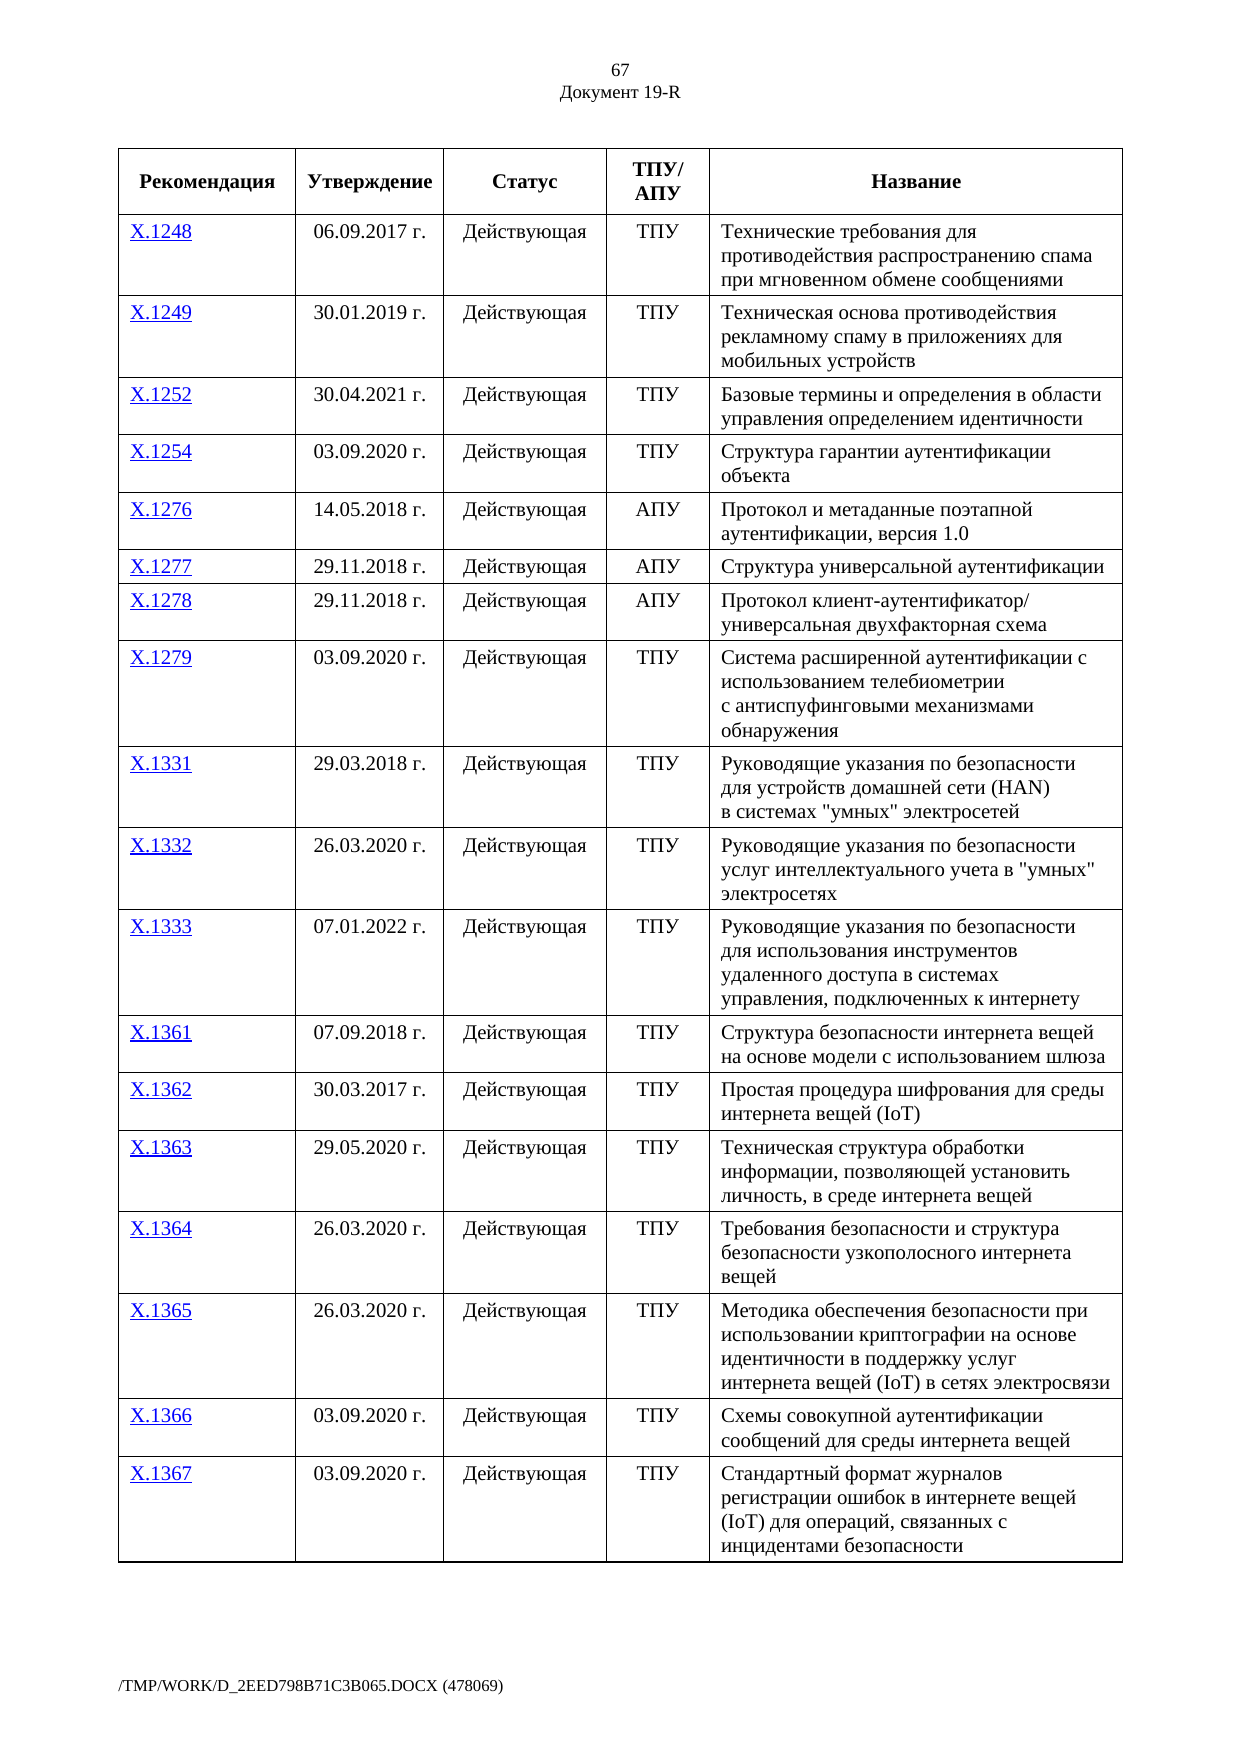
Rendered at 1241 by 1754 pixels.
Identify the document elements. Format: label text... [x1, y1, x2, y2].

table_cell Действующая [444, 493, 606, 549]
table_cell Система расширенной аутентификации с использованием телебиометрии с антиспуфинговыми механизмами обнаружения [710, 641, 1122, 746]
table_cell ТПУ [607, 378, 709, 434]
table_cell X.1276 [119, 493, 295, 549]
table_cell Действующая [444, 550, 606, 583]
table_cell ТПУ [607, 1294, 709, 1398]
table_cell 29.03.2018 г. [296, 747, 443, 827]
table_cell Технические требования для противодействия распространению спама при мгновенном обмене сообщениями [710, 215, 1122, 295]
table_cell АПУ [607, 493, 709, 549]
table_cell 26.03.2020 г. [296, 1212, 443, 1293]
table_cell X.1252 [119, 378, 295, 434]
table_cell Руководящие указания по безопасности для устройств домашней сети (HAN) в системах "умных" электросетей [710, 747, 1122, 827]
table_header Название [710, 149, 1122, 213]
table_cell Базовые термины и определения в области управления определением идентичности [710, 378, 1122, 434]
table_cell Действующая [444, 584, 606, 640]
table_cell Действующая [444, 1212, 606, 1293]
table_cell 03.09.2020 г. [296, 1399, 443, 1456]
table_cell Действующая [444, 215, 606, 295]
table_cell ТПУ [607, 1399, 709, 1456]
table_cell Требования безопасности и структура безопасности узкополосного интернета вещей [710, 1212, 1122, 1293]
table_cell Структура безопасности интернета вещей на основе модели с использованием шлюза [710, 1016, 1122, 1072]
table_cell X.1278 [119, 584, 295, 640]
table_header Утверждение [296, 149, 443, 213]
table_cell Стандартный формат журналов регистрации ошибок в интернете вещей (IoT) для операций, связанных с инцидентами безопасности [710, 1457, 1122, 1561]
table_cell X.1365 [119, 1294, 295, 1398]
table_cell ТПУ [607, 910, 709, 1014]
table_cell X.1366 [119, 1399, 295, 1456]
table_cell Действующая [444, 1073, 606, 1129]
table_cell 03.09.2020 г. [296, 641, 443, 746]
table_cell Действующая [444, 1016, 606, 1072]
table_cell ТПУ [607, 828, 709, 909]
table_cell 03.09.2020 г. [296, 435, 443, 492]
table_cell X.1363 [119, 1131, 295, 1211]
table_cell ТПУ [607, 215, 709, 295]
table_cell X.1362 [119, 1073, 295, 1129]
table_cell ТПУ [607, 296, 709, 377]
table_cell X.1333 [119, 910, 295, 1014]
table_cell ТПУ [607, 435, 709, 492]
table_cell Действующая [444, 1457, 606, 1561]
table_cell 03.09.2020 г. [296, 1457, 443, 1561]
table_cell Руководящие указания по безопасности для использования инструментов удаленного доступа в системах управления, подключенных к интернету [710, 910, 1122, 1014]
table_cell ТПУ [607, 747, 709, 827]
table_cell X.1332 [119, 828, 295, 909]
table_cell 07.09.2018 г. [296, 1016, 443, 1072]
table_cell Действующая [444, 435, 606, 492]
table_cell Действующая [444, 296, 606, 377]
table_cell Действующая [444, 641, 606, 746]
table_cell ТПУ [607, 1212, 709, 1293]
table_header Рекомендация [119, 149, 295, 213]
table_cell Действующая [444, 1131, 606, 1211]
table_cell 30.03.2017 г. [296, 1073, 443, 1129]
table_cell Протокол и метаданные поэтапной аутентификации, версия 1.0 [710, 493, 1122, 549]
table_cell 30.01.2019 г. [296, 296, 443, 377]
table_cell X.1249 [119, 296, 295, 377]
table_cell Методика обеспечения безопасности при использовании криптографии на основе идентичности в поддержку услуг интернета вещей (IoT) в сетях электросвязи [710, 1294, 1122, 1398]
table_header Статус [444, 149, 606, 213]
table_cell Структура гарантии аутентификации объекта [710, 435, 1122, 492]
table_cell 07.01.2022 г. [296, 910, 443, 1014]
table_cell X.1248 [119, 215, 295, 295]
table_cell 29.11.2018 г. [296, 550, 443, 583]
table_cell 26.03.2020 г. [296, 828, 443, 909]
table_cell 29.11.2018 г. [296, 584, 443, 640]
table_cell Действующая [444, 1294, 606, 1398]
table_cell X.1254 [119, 435, 295, 492]
table_cell Протокол клиент-аутентификатор/ универсальная двухфакторная схема [710, 584, 1122, 640]
table_cell 06.09.2017 г. [296, 215, 443, 295]
table_cell Действующая [444, 1399, 606, 1456]
table_cell Действующая [444, 378, 606, 434]
table_cell Структура универсальной аутентификации [710, 550, 1122, 583]
table_cell ТПУ [607, 641, 709, 746]
table_cell Действующая [444, 910, 606, 1014]
table_cell ТПУ [607, 1457, 709, 1561]
table_cell 14.05.2018 г. [296, 493, 443, 549]
table_cell Руководящие указания по безопасности услуг интеллектуального учета в "умных" электросетях [710, 828, 1122, 909]
table_cell ТПУ [607, 1073, 709, 1129]
table_cell Действующая [444, 747, 606, 827]
table_cell Схемы совокупной аутентификации сообщений для среды интернета вещей [710, 1399, 1122, 1456]
table_cell 30.04.2021 г. [296, 378, 443, 434]
table_cell X.1331 [119, 747, 295, 827]
table_cell АПУ [607, 584, 709, 640]
table_cell X.1367 [119, 1457, 295, 1561]
table_cell X.1279 [119, 641, 295, 746]
table_cell Простая процедура шифрования для среды интернета вещей (IoT) [710, 1073, 1122, 1129]
table_cell Действующая [444, 828, 606, 909]
table_cell АПУ [607, 550, 709, 583]
table_header ТПУ/ АПУ [607, 149, 709, 213]
table_cell ТПУ [607, 1016, 709, 1072]
table_cell X.1361 [119, 1016, 295, 1072]
table_cell ТПУ [607, 1131, 709, 1211]
table_cell Техническая основа противодействия рекламному спаму в приложениях для мобильных устройств [710, 296, 1122, 377]
table_cell Техническая структура обработки информации, позволяющей установить личность, в среде интернета вещей [710, 1131, 1122, 1211]
table_cell X.1364 [119, 1212, 295, 1293]
table_cell X.1277 [119, 550, 295, 583]
table_cell 26.03.2020 г. [296, 1294, 443, 1398]
table_cell 29.05.2020 г. [296, 1131, 443, 1211]
